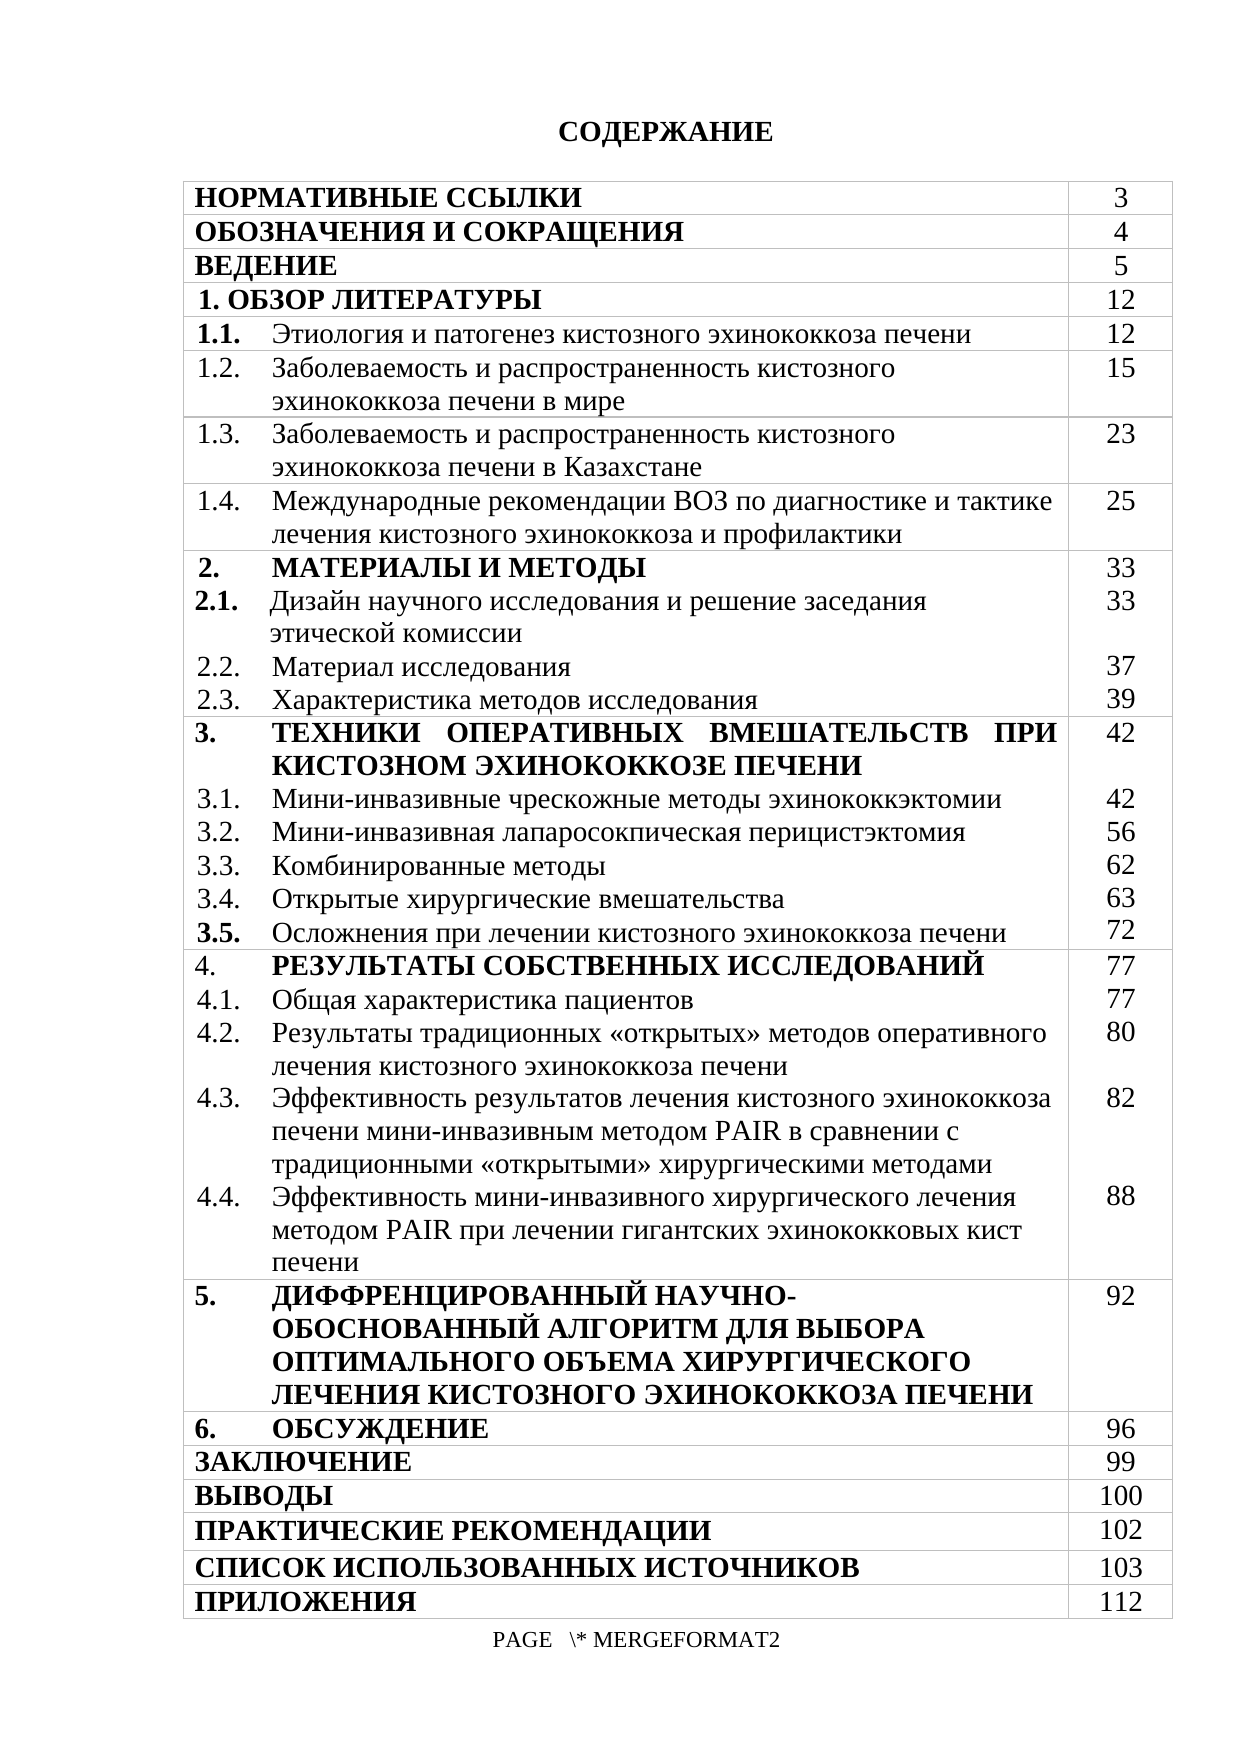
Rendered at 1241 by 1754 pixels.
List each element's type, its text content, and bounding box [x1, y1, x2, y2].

table_cell РЕЗУЛЬТАТЫ СОБСТВЕННЫХ ИССЛЕДОВАНИЙ Общая характеристика пациентов Результаты традиционных «открытых» методов оперативного лечения кистозного эхинококкоза печени Эффективность результатов лечения кистозного эхинококкоза печени мини-инвазивным методом PAIR в сравнении с традиционными «открытыми» хирургическими методами Эффективность мини-инвазивного хирургического лечения методом PAIR при лечении гигантских эхинококковых кист печени [184, 950, 1068, 1278]
table_cell ЗАКЛЮЧЕНИЕ [184, 1446, 1068, 1478]
table_cell ОБОЗНАЧЕНИЯ И СОКРАЩЕНИЯ [184, 215, 1068, 248]
table_cell 77 77 80 82 88 [1069, 950, 1172, 1278]
table_cell Заболеваемость и распространенность кистозного эхинококкоза печени в мире [184, 351, 1068, 416]
table_cell ВЫВОДЫ [184, 1480, 1068, 1512]
table_header НОРМАТИВНЫЕ ССЫЛКИ [184, 182, 1068, 214]
table_cell 12 [1069, 283, 1172, 316]
table_cell ТЕХНИКИ ОПЕРАТИВНЫХ ВМЕШАТЕЛЬСТВ ПРИ КИСТОЗНОМ ЭХИНОКОККОЗЕ ПЕЧЕНИ Мини-инвазивные чрескожные методы эхинококкэктомии Мини-инвазивная лапаросокпическая перицистэктомия Комбинированные методы Открытые хирургические вмешательства Осложнения при лечении кистозного эхинококкоза печени [184, 717, 1068, 948]
table_cell 112 [1069, 1585, 1172, 1618]
table_cell Этиология и патогенез кистозного эхинококкоза печени [184, 317, 1068, 350]
table_cell 4 [1069, 215, 1172, 248]
table_cell 42 42 56 62 63 72 [1069, 717, 1172, 948]
table_cell 100 [1069, 1480, 1172, 1512]
table_cell 103 [1069, 1551, 1172, 1584]
table_cell ПРИЛОЖЕНИЯ [184, 1585, 1068, 1618]
table_cell Заболеваемость и распространенность кистозного эхинококкоза печени в Казахстане [184, 418, 1068, 483]
table_cell 33 33 37 39 [1069, 551, 1172, 716]
table_cell 99 [1069, 1446, 1172, 1478]
table_cell 96 [1069, 1412, 1172, 1444]
table_cell ОБСУЖДЕНИЕ [184, 1412, 1068, 1444]
table_cell 92 [1069, 1280, 1172, 1411]
table_cell 25 [1069, 484, 1172, 550]
table_cell Международные рекомендации ВОЗ по диагностике и тактике лечения кистозного эхинококкоза и профилактики [184, 484, 1068, 550]
table_header 3 [1069, 182, 1172, 214]
table_cell ВЕДЕНИЕ [184, 249, 1068, 282]
table_cell 12 [1069, 317, 1172, 350]
table_cell СПИСОК ИСПОЛЬЗОВАННЫХ ИСТОЧНИКОВ [184, 1551, 1068, 1584]
table_cell ПРАКТИЧЕСКИЕ РЕКОМЕНДАЦИИ [184, 1513, 1068, 1550]
table_cell 23 [1069, 418, 1172, 483]
table_cell 5 [1069, 249, 1172, 282]
table_cell 102 [1069, 1513, 1172, 1550]
table_cell 15 [1069, 351, 1172, 416]
table_cell 1. ОБЗОР ЛИТЕРАТУРЫ [184, 283, 1068, 316]
table_cell ДИФФРЕНЦИРОВАННЫЙ НАУЧНО-ОБОСНОВАННЫЙ АЛГОРИТМ ДЛЯ ВЫБОРА ОПТИМАЛЬНОГО ОБЪЕМА ХИРУРГИЧЕСКОГО ЛЕЧЕНИЯ КИСТОЗНОГО ЭХИНОКОККОЗА ПЕЧЕНИ [184, 1280, 1068, 1411]
text СОДЕРЖАНИЕ [165, 115, 1166, 148]
table_cell МАТЕРИАЛЫ И МЕТОДЫ Дизайн научного исследования и решение заседания этической комиссии Материал исследования Характеристика методов исследования [184, 551, 1068, 716]
